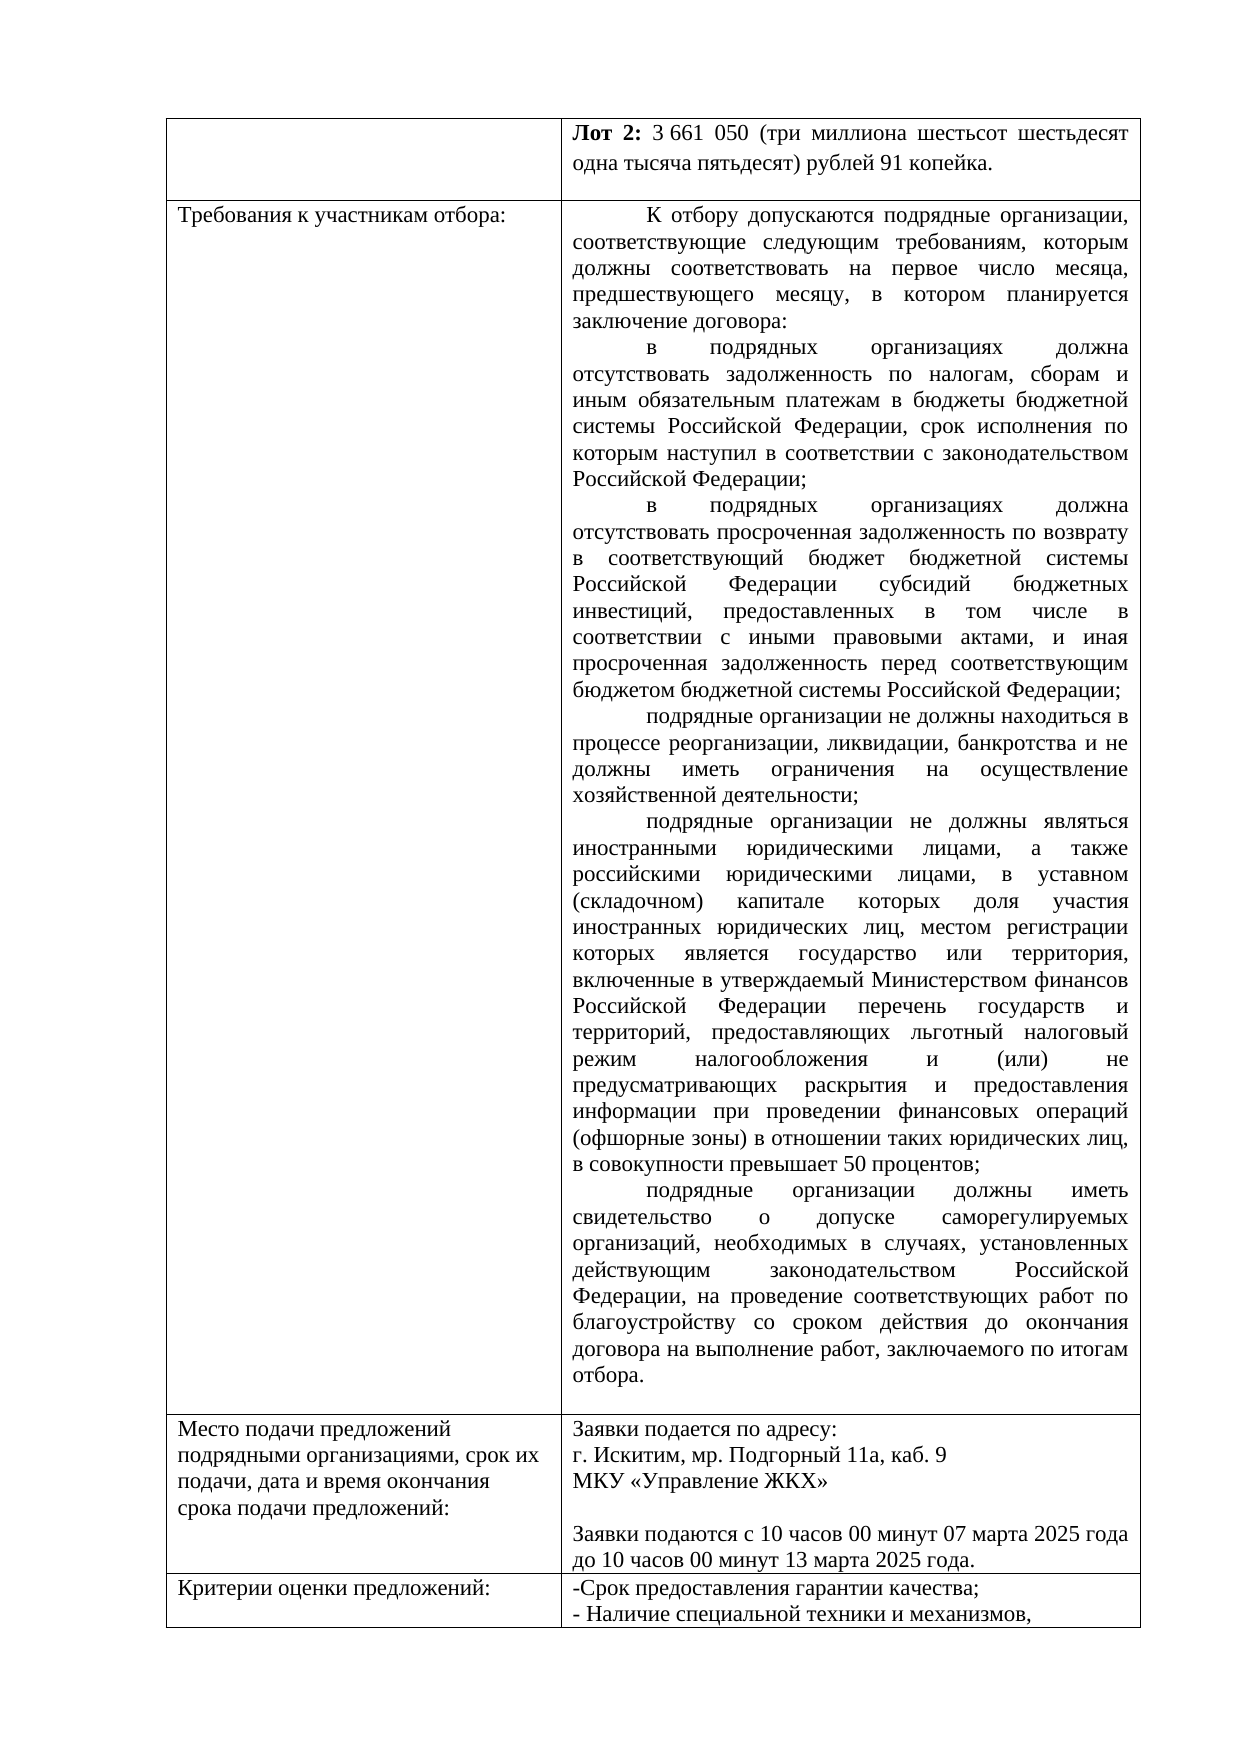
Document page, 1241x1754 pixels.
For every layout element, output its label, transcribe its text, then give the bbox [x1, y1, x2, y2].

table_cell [167, 1574, 561, 1627]
table_cell К отбору допускаются подрядные организации, соответствующие следующим требованиям, которым должны соответствовать на первое число месяца, предшествующего месяцу, в котором планируется заключение договора: в подрядных организациях должна отсутствовать задолженность по налогам, сборам и иным обязательным платежам в бюджеты бюджетной системы Российской Федерации, срок исполнения по которым наступил в соответствии с законодательством Российской Федерации; в подрядных организациях должна отсутствовать просроченная задолженность по возврату в соответствующий бюджет бюджетной системы Российской Федерации субсидий бюджетных инвестиций, предоставленных в том числе в соответствии с иными правовыми актами, и иная просроченная задолженность перед соответствующим бюджетом бюджетной системы Российской Федерации; подрядные организации не должны находиться в процессе реорганизации, ликвидации, банкротства и не должны иметь ограничения на осуществление хозяйственной деятельности; подрядные организации не должны являться иностранными юридическими лицами, а также российскими юридическими лицами, в уставном (складочном) капитале которых доля участия иностранных юридических лиц, местом регистрации которых является государство или территория, включенные в утверждаемый Министерством финансов Российской Федерации перечень государств и территорий, предоставляющих льготный налоговый режим налогообложения и (или) не предусматривающих раскрытия и предоставления информации при проведении финансовых операций (офшорные зоны) в отношении таких юридических лиц, в совокупности превышает 50 процентов; подрядные организации должны иметь свидетельство о допуске саморегулируемых организаций, необходимых в случаях, установленных действующим законодательством Российской Федерации, на проведение соответствующих работ по благоустройству со сроком действия до окончания договора на выполнение работ, заключаемого по итогам отбора. [562, 201, 1140, 1414]
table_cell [562, 1574, 1140, 1627]
table_cell Заявки подается по адресу: г. Искитим, мр. Подгорный 11а, каб. 9 МКУ «Управление ЖКХ» Заявки подаются с 10 часов 00 минут 07 марта 2025 года до 10 часов 00 минут 13 марта 2025 года. [562, 1415, 1140, 1573]
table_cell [167, 119, 561, 200]
table_cell Место подачи предложений подрядными организациями, срок их подачи, дата и время окончания срока подачи предложений: [167, 1415, 561, 1573]
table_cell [562, 119, 1140, 200]
table_cell Требования к участникам отбора: [167, 201, 561, 1414]
